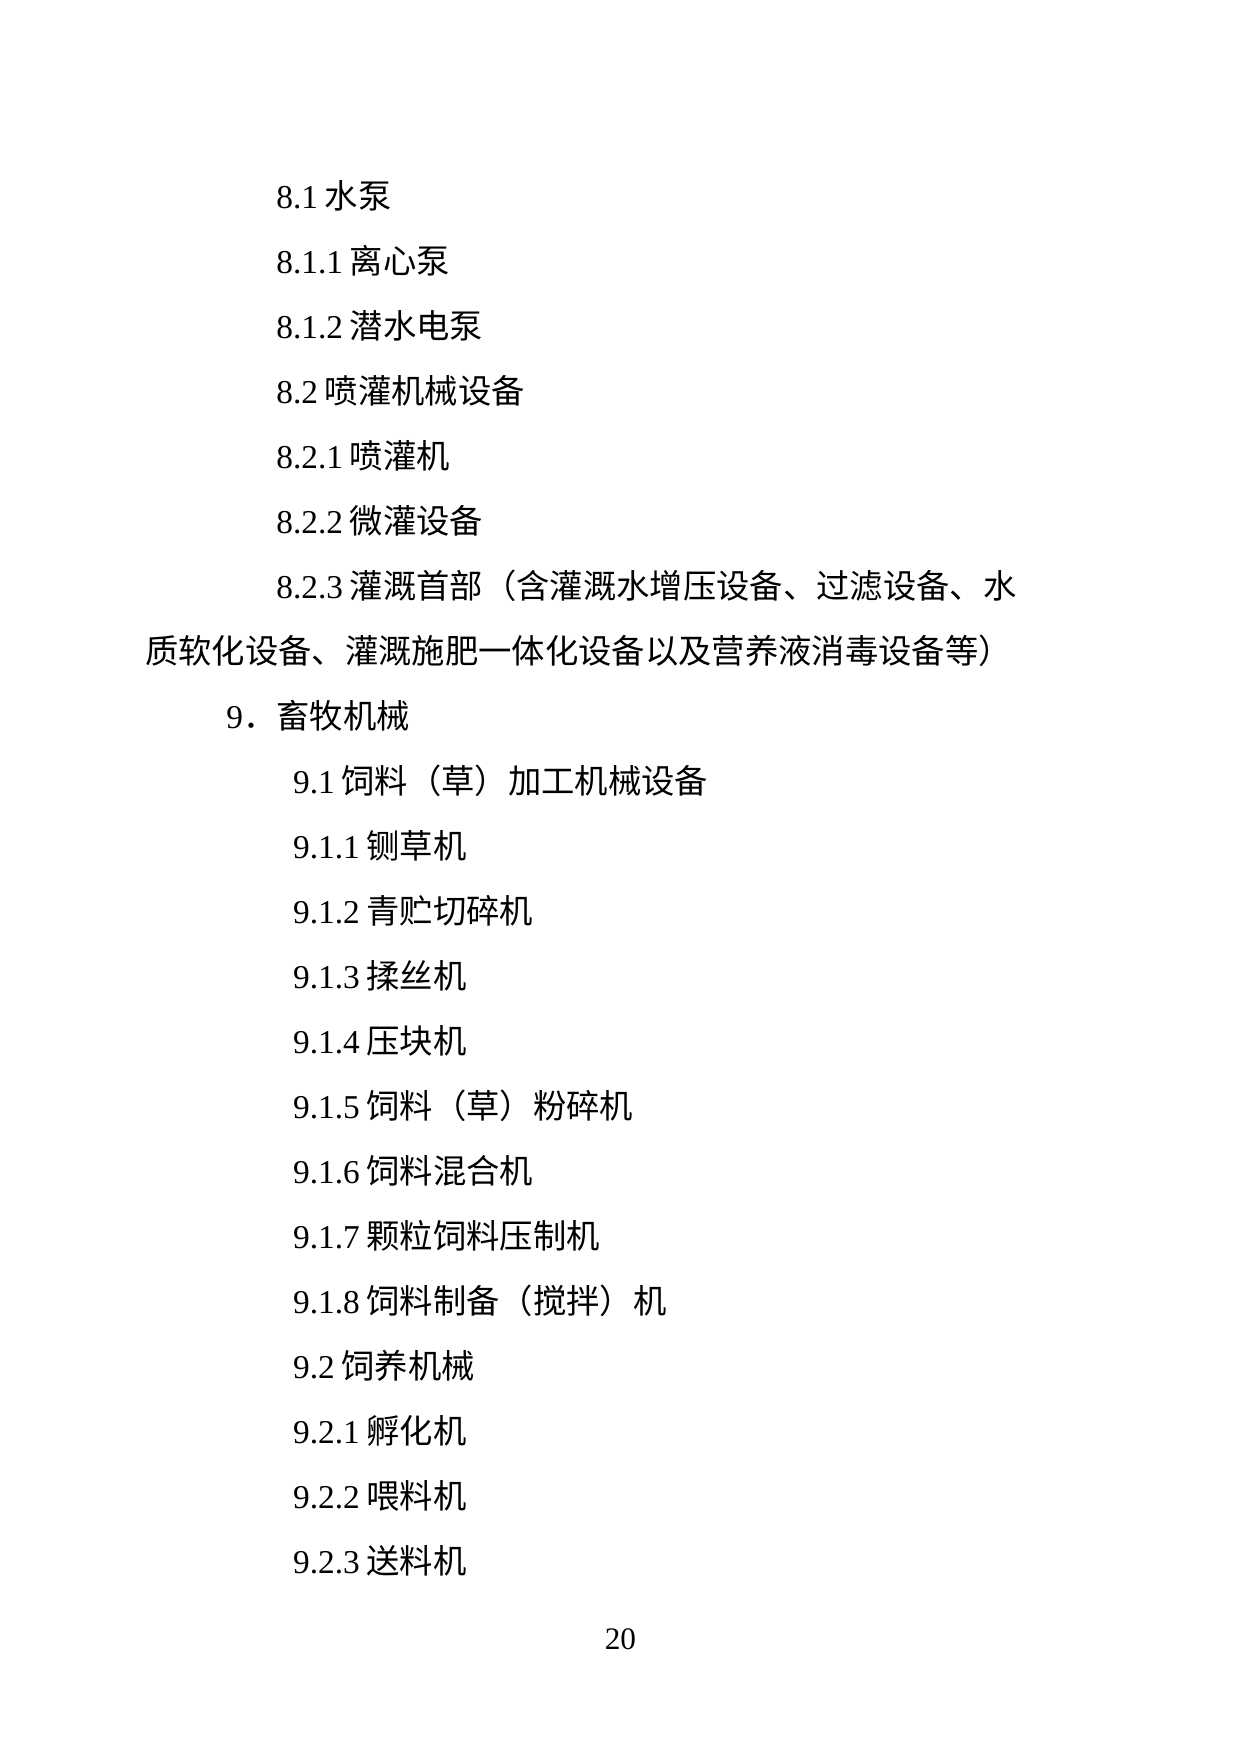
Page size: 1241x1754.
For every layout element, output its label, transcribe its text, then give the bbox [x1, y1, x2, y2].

text 9.2.3送料机 [159, 1527, 1081, 1592]
text 9.1.2青贮切碎机 [159, 877, 1081, 942]
text 8.2.2微灌设备 [159, 487, 1081, 552]
text 9.1.3揉丝机 [159, 942, 1081, 1007]
text 9.2饲养机械 [159, 1332, 1081, 1397]
text 9．畜牧机械 [159, 682, 1081, 747]
text 8.2喷灌机械设备 [159, 357, 1081, 422]
text 8.1.2潜水电泵 [159, 292, 1081, 357]
text 9.2.2喂料机 [159, 1462, 1081, 1527]
text 9.1.5饲料（草）粉碎机 [159, 1072, 1081, 1137]
text 9.1饲料（草）加工机械设备 [159, 747, 1081, 812]
text 8.1.1离心泵 [159, 227, 1081, 292]
text 8.2.3灌溉首部（含灌溉水增压设备、过滤设备、水 [159, 552, 1081, 617]
text 9.1.1铡草机 [159, 812, 1081, 877]
text 8.2.1喷灌机 [159, 422, 1081, 487]
text 9.1.4压块机 [159, 1007, 1081, 1072]
text 9.1.6饲料混合机 [159, 1137, 1081, 1202]
text 9.1.8饲料制备（搅拌）机 [159, 1267, 1081, 1332]
text 9.2.1孵化机 [159, 1397, 1081, 1462]
text 质软化设备、灌溉施肥一体化设备以及营养液消毒设备等） [145, 617, 1081, 682]
text 9.1.7颗粒饲料压制机 [159, 1202, 1081, 1267]
text 8.1水泵 [159, 162, 1081, 227]
